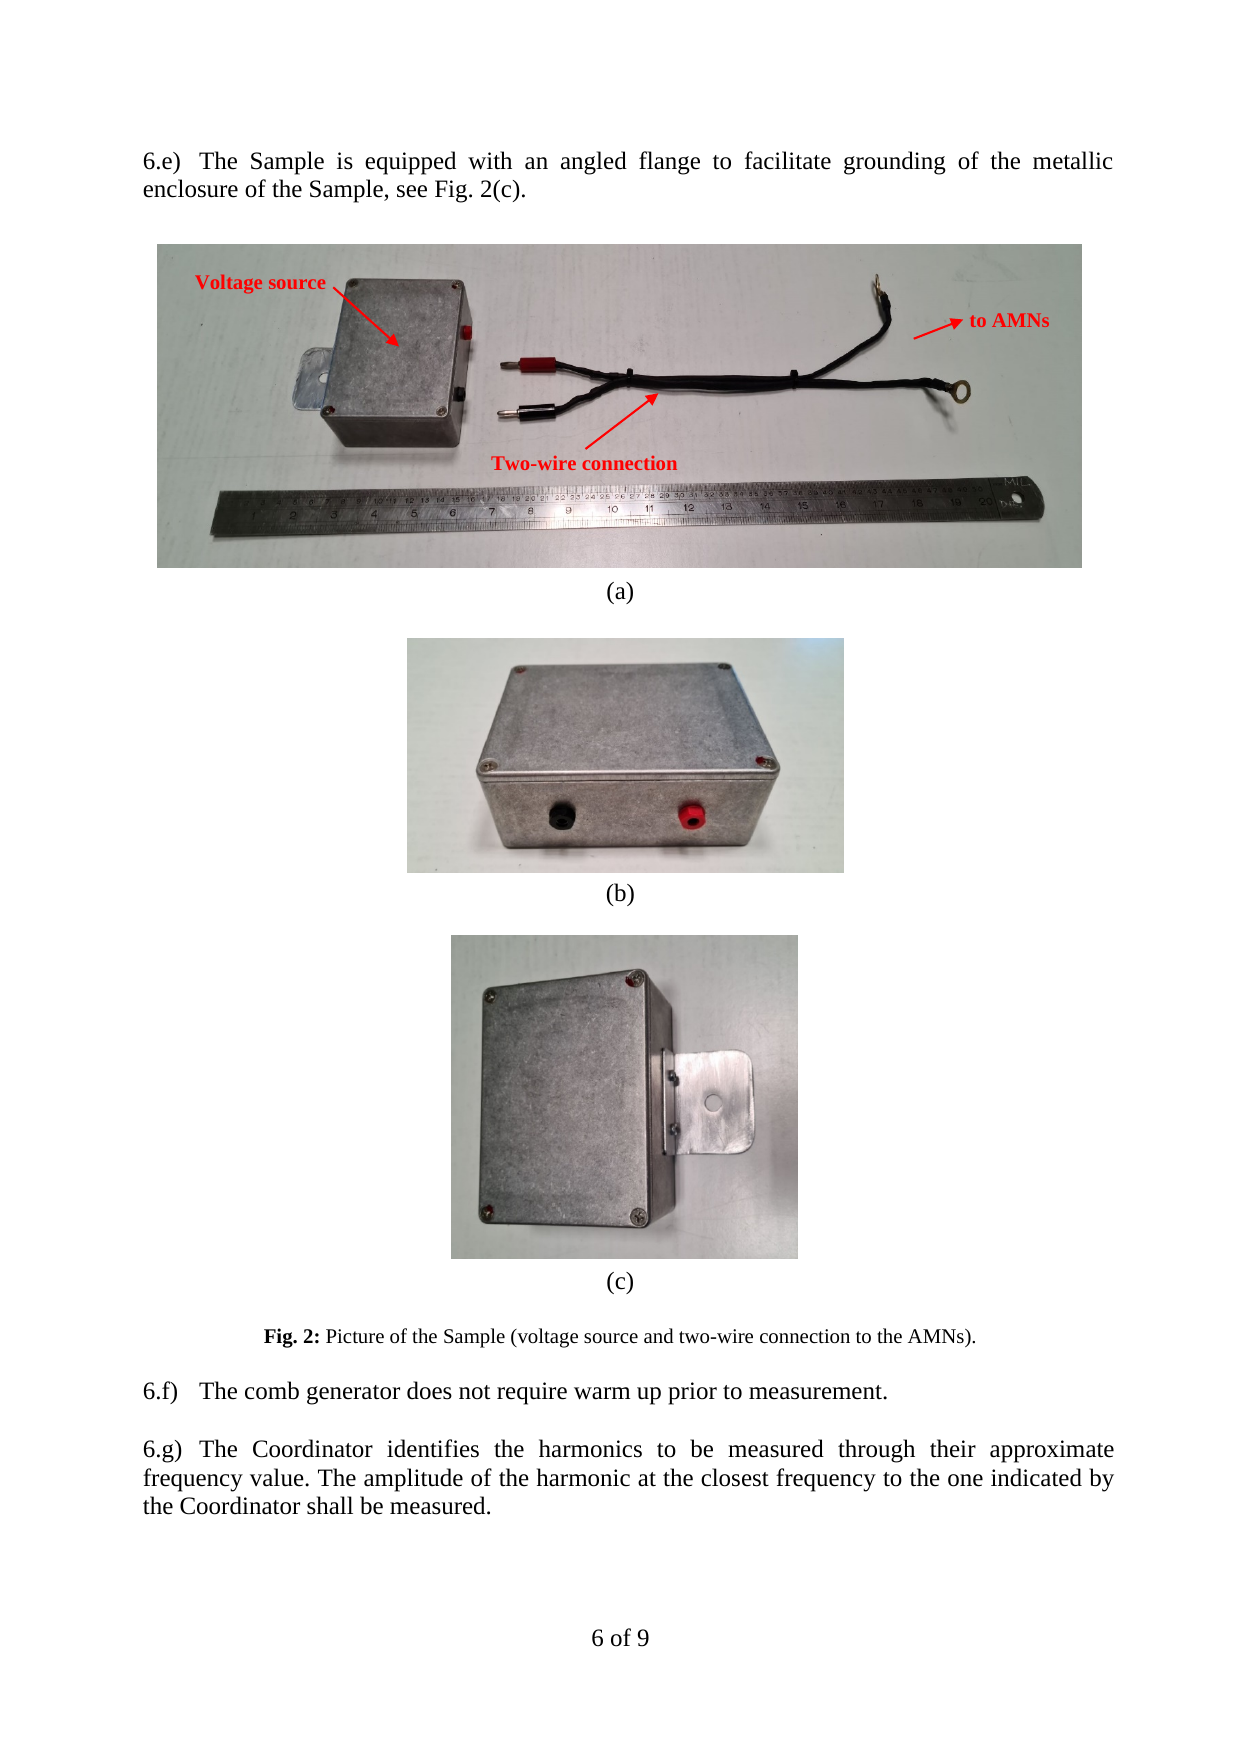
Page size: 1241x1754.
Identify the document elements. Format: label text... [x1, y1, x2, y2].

text (c) [125, 1266, 1115, 1295]
list The Coordinator identifies the harmonics to be measured through their approximate frequency value. The amplitude of the harmonic at the closest frequency to the one indicated by the Coordinator shall be measured. [143, 1434, 1115, 1520]
picture [451, 935, 798, 1259]
picture [157, 244, 1082, 568]
text Fig. 2: Picture of the Sample (voltage source and two-wire connection to the AMNs). [125, 1324, 1115, 1348]
picture [407, 638, 844, 873]
text (a) [125, 576, 1115, 605]
list The Sample is equipped with an angled flange to facilitate grounding of the metallic enclosure of the Sample, see Fig. 2(c). [143, 146, 1115, 203]
list The comb generator does not require warm up prior to measurement. [143, 1376, 1115, 1405]
text (b) [125, 878, 1115, 906]
